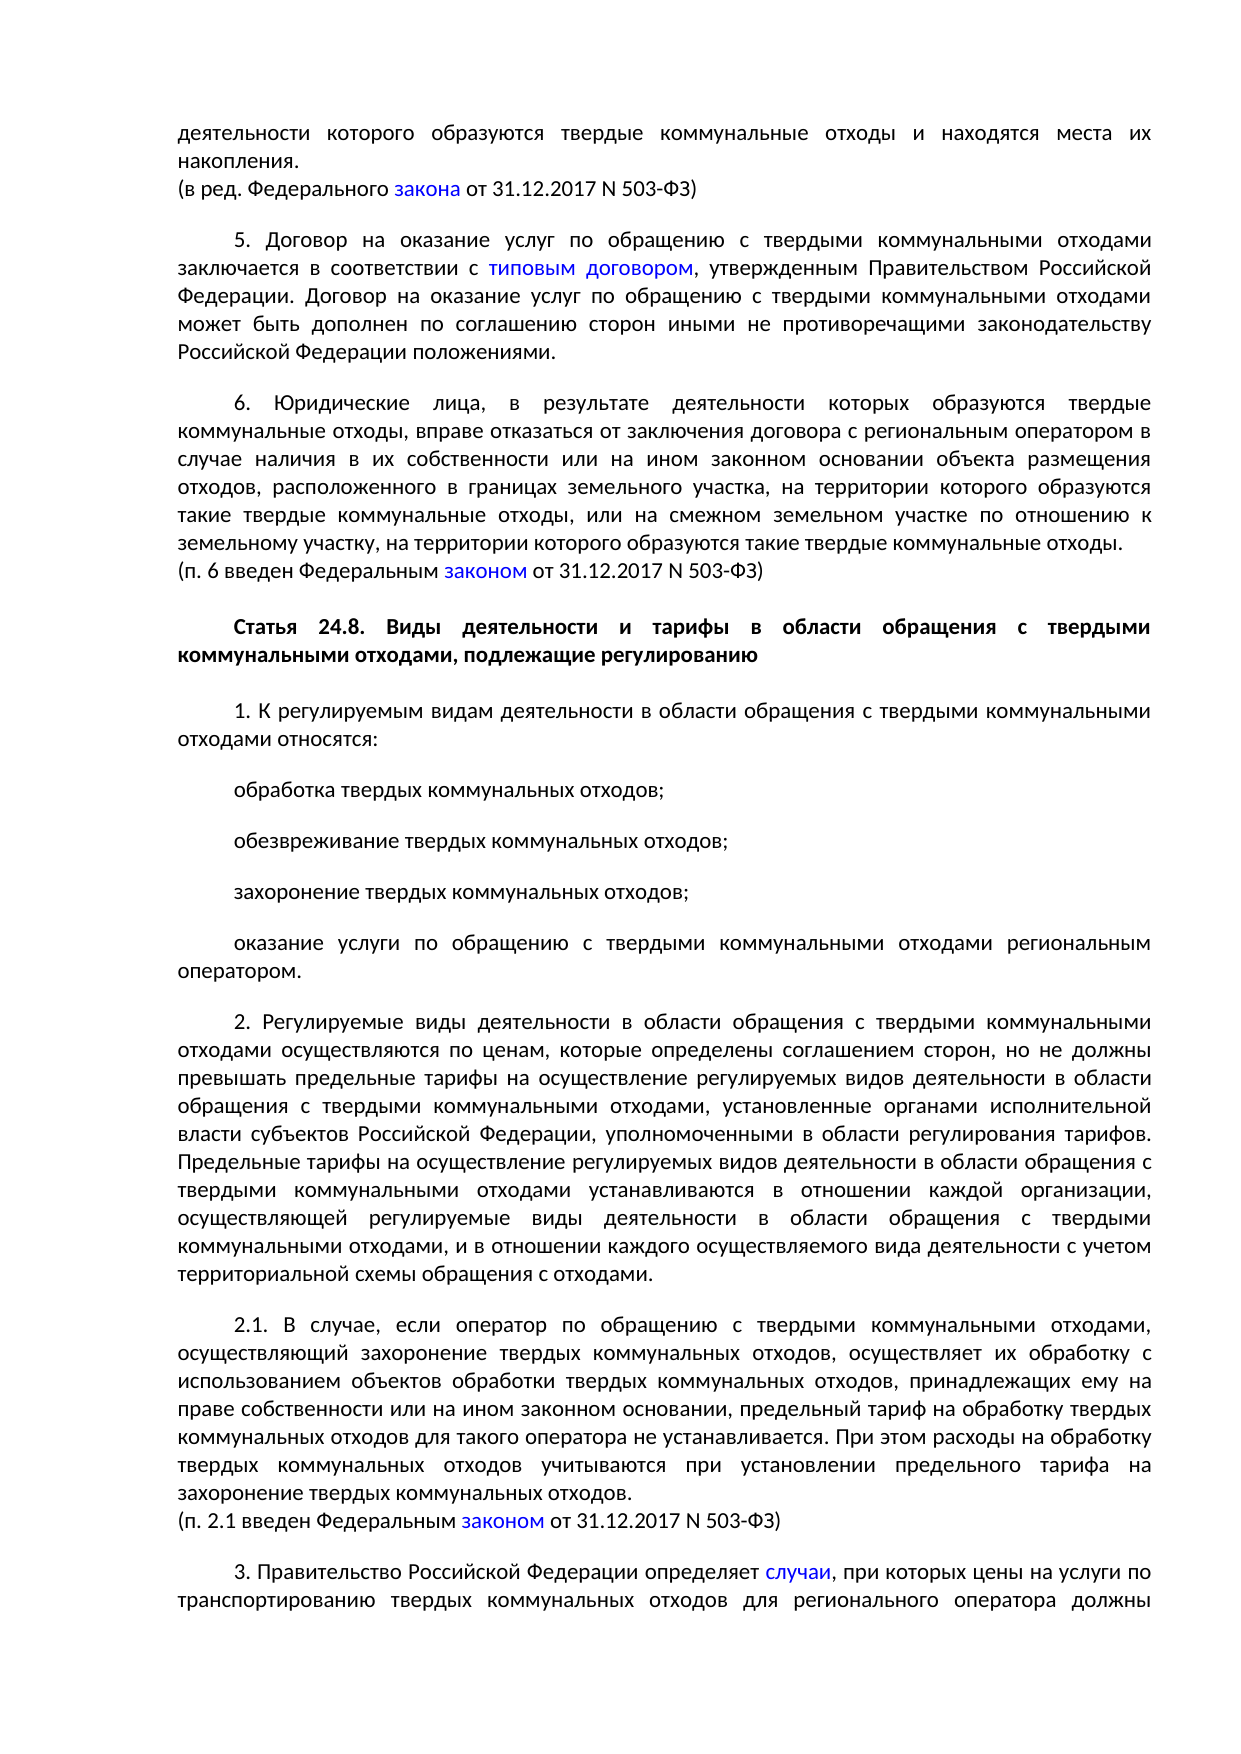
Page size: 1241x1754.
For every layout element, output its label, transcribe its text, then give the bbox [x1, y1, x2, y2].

text 6. Юридические лица, в результате деятельности которых образуются твердые коммунальные отходы, вправе отказаться от заключения договора с региональным оператором в случае наличия в их собственности или на ином законном основании объекта размещения отходов, расположенного в границах земельного участка, на территории которого образуются такие твердые коммунальные отходы, или на смежном земельном участке по отношению к земельному участку, на территории которого образуются такие твердые коммунальные отходы. [177, 388, 1152, 556]
text 5. Договор на оказание услуг по обращению с твердыми коммунальными отходами заключается в соответствии с типовым договором, утвержденным Правительством Российской Федерации. Договор на оказание услуг по обращению с твердыми коммунальными отходами может быть дополнен по соглашению сторон иными не противоречащими законодательству Российской Федерации положениями. [177, 225, 1152, 365]
text оказание услуги по обращению с твердыми коммунальными отходами региональным оператором. [177, 928, 1152, 984]
title Статья 24.8. Виды деятельности и тарифы в области обращения с твердыми коммунальными отходами, подлежащие регулированию [177, 612, 1152, 668]
text 2. Регулируемые виды деятельности в области обращения с твердыми коммунальными отходами осуществляются по ценам, которые определены соглашением сторон, но не должны превышать предельные тарифы на осуществление регулируемых видов деятельности в области обращения с твердыми коммунальными отходами, установленные органами исполнительной власти субъектов Российской Федерации, уполномоченными в области регулирования тарифов. Предельные тарифы на осуществление регулируемых видов деятельности в области обращения с твердыми коммунальными отходами устанавливаются в отношении каждой организации, осуществляющей регулируемые виды деятельности в области обращения с твердыми коммунальными отходами, и в отношении каждого осуществляемого вида деятельности с учетом территориальной схемы обращения с отходами. [177, 1007, 1152, 1287]
text 1. К регулируемым видам деятельности в области обращения с твердыми коммунальными отходами относятся: [177, 696, 1152, 752]
text захоронение твердых коммунальных отходов; [177, 877, 1152, 905]
text (п. 2.1 введен Федеральным законом от 31.12.2017 N 503-ФЗ) [177, 1506, 1152, 1534]
text (в ред. Федерального закона от 31.12.2017 N 503-ФЗ) [177, 174, 1152, 202]
text обработка твердых коммунальных отходов; [177, 775, 1152, 803]
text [177, 1557, 1152, 1613]
text обезвреживание твердых коммунальных отходов; [177, 826, 1152, 854]
text (п. 6 введен Федеральным законом от 31.12.2017 N 503-ФЗ) [177, 556, 1152, 584]
text 2.1. В случае, если оператор по обращению с твердыми коммунальными отходами, осуществляющий захоронение твердых коммунальных отходов, осуществляет их обработку с использованием объектов обработки твердых коммунальных отходов, принадлежащих ему на праве собственности или на ином законном основании, предельный тариф на обработку твердых коммунальных отходов для такого оператора не устанавливается. При этом расходы на обработку твердых коммунальных отходов учитываются при установлении предельного тарифа на захоронение твердых коммунальных отходов. [177, 1310, 1152, 1506]
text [177, 118, 1152, 174]
